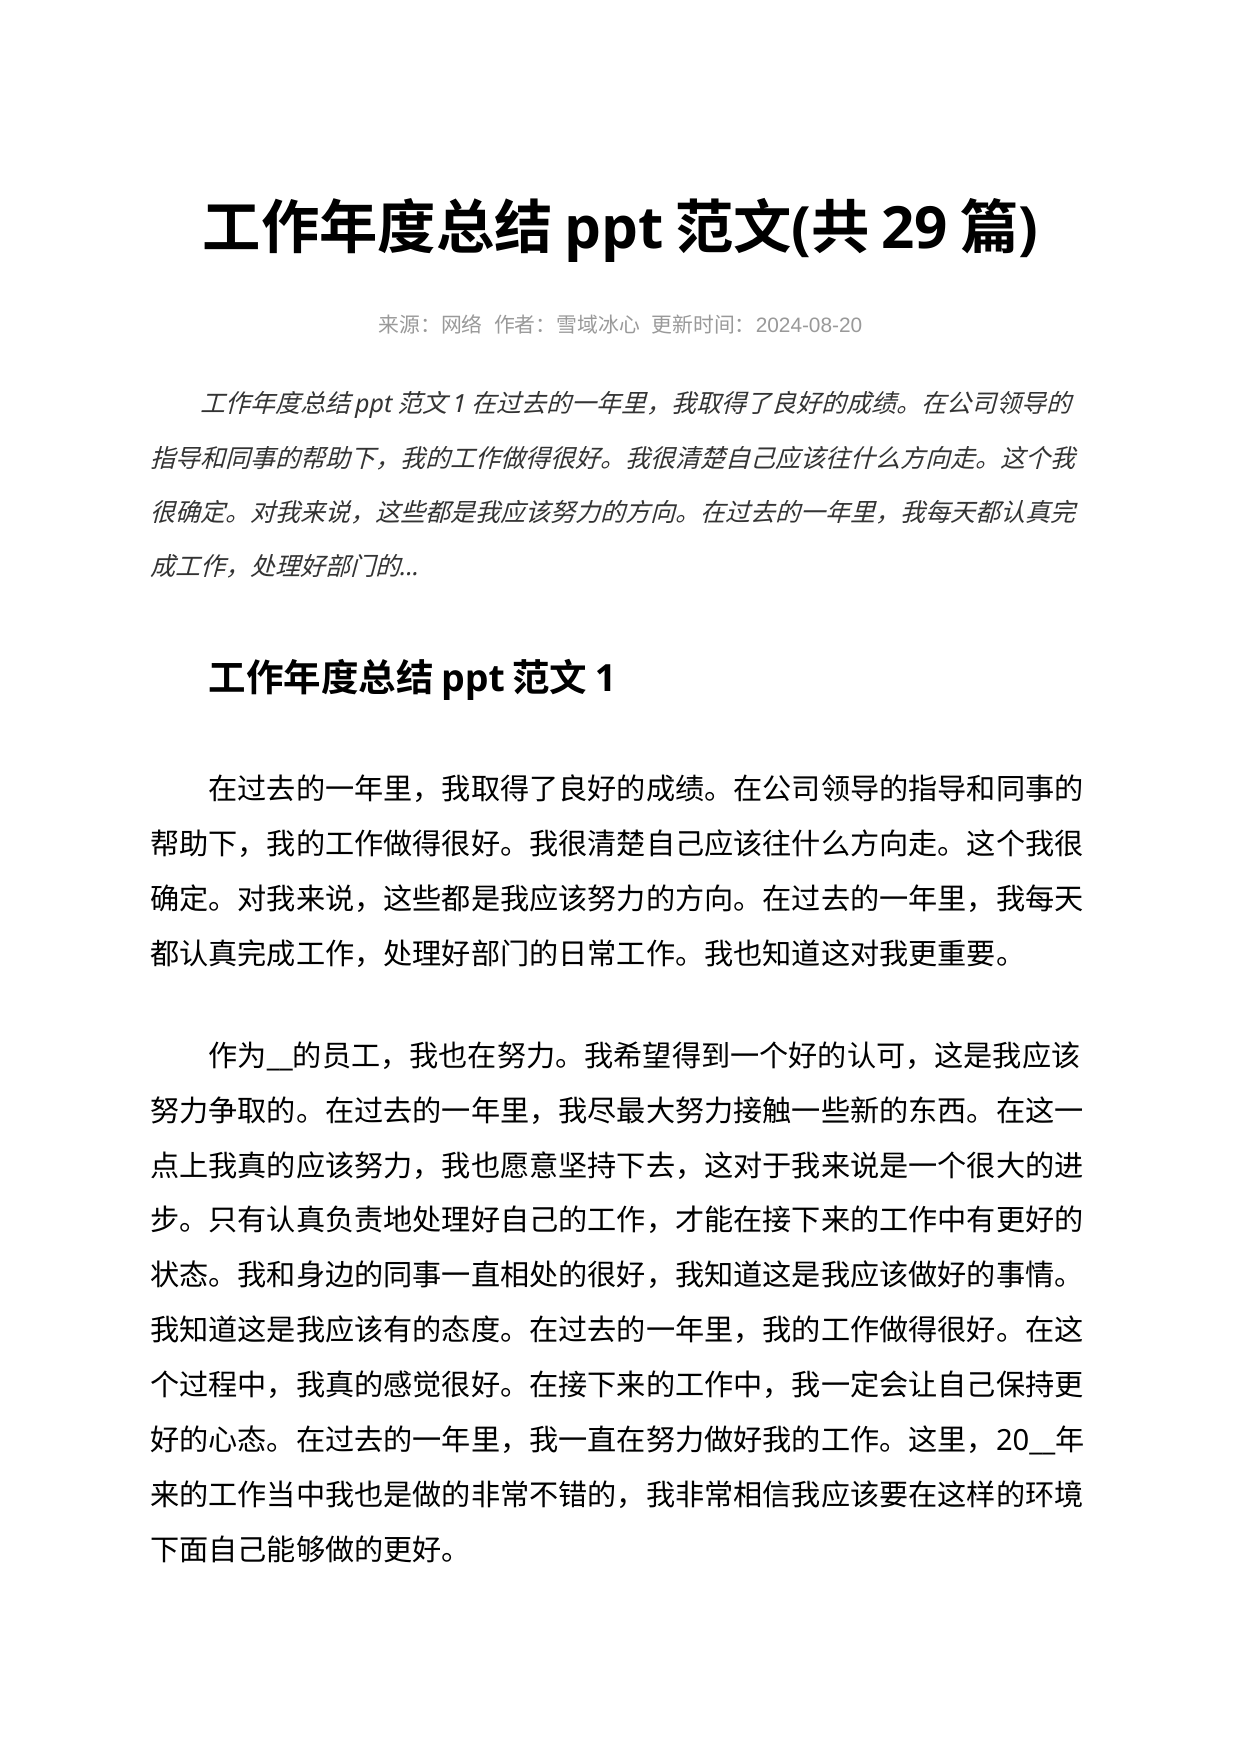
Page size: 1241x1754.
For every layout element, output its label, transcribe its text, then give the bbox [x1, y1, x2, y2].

text 在过去的一年里，我取得了良好的成绩。在公司领导的指导和同事的帮助下，我的工作做得很好。我很清楚自己应该往什么方向走。这个我很确定。对我来说，这些都是我应该努力的方向。在过去的一年里，我每天都认真完成工作，处理好部门的日常工作。我也知道这对我更重要。 [150, 766, 1090, 973]
text 工作年度总结ppt范文1 [150, 648, 1090, 703]
text 工作年度总结ppt范文1在过去的一年里，我取得了良好的成绩。在公司领导的指导和同事的帮助下，我的工作做得很好。我很清楚自己应该往什么方向走。这个我很确定。对我来说，这些都是我应该努力的方向。在过去的一年里，我每天都认真完成工作，处理好部门的... [150, 384, 1090, 583]
subtitle 工作年度总结ppt范文(共29篇) [150, 181, 1090, 266]
text 作为__的员工，我也在努力。我希望得到一个好的认可，这是我应该努力争取的。在过去的一年里，我尽最大努力接触一些新的东西。在这一点上我真的应该努力，我也愿意坚持下去，这对于我来说是一个很大的进步。只有认真负责地处理好自己的工作，才能在接下来的工作中有更好的状态。我和身边的同事一直相处的很好，我知道这是我应该做好的事情。我知道这是我应该有的态度。在过去的一年里，我的工作做得很好。在这个过程中，我真的感觉很好。在接下来的工作中，我一定会让自己保持更好的心态。在过去的一年里，我一直在努力做好我的工作。这里，20__年来的工作当中我也是做的非常不错的，我非常相信我应该要在这样的环境下面自己能够做的更好。 [150, 1032, 1090, 1569]
text 来源：网络 作者：雪域冰心 更新时间：2024-08-20 [150, 313, 1090, 337]
